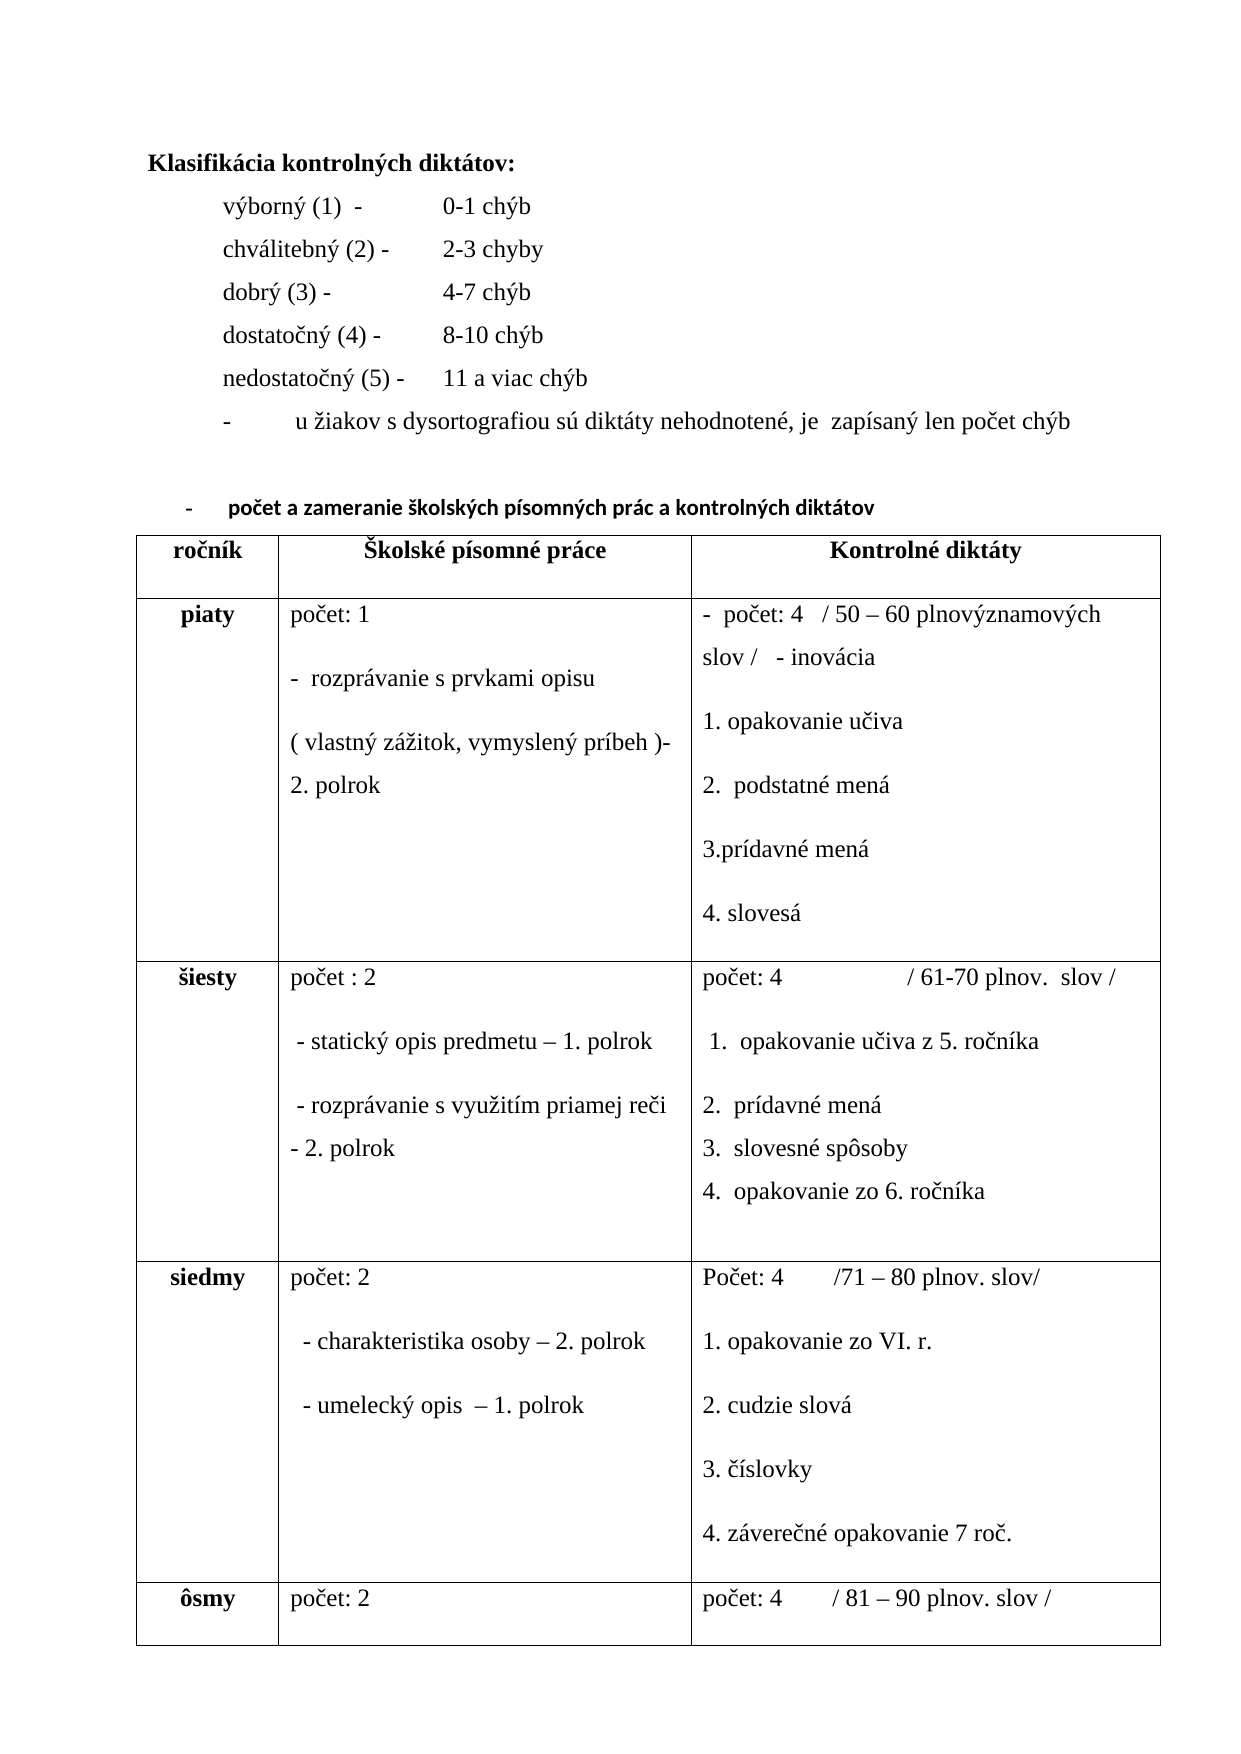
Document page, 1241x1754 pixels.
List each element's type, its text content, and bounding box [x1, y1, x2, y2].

table_cell - počet: 4 / 50 – 60 plnovýznamových slov / - inovácia 1. opakovanie učiva 2. podstatné mená 3.prídavné mená 4. slovesá [692, 599, 1160, 961]
text nedostatočný (5) - 11 a viac chýb [223, 363, 1093, 392]
text chválitebný (2) - 2-3 chyby [223, 234, 1093, 263]
text - u žiakov s dysortografiou sú diktáty nehodnotené, je zapísaný len počet chýb [223, 406, 1093, 435]
table_cell počet: 2 - charakteristika osoby – 2. polrok - umelecký opis – 1. polrok [279, 1262, 691, 1582]
table_cell šiesty [137, 962, 278, 1261]
text dobrý (3) - 4-7 chýb [223, 277, 1093, 306]
text dostatočný (4) - 8-10 chýb [223, 320, 1093, 349]
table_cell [279, 1583, 691, 1645]
table_cell ôsmy [137, 1583, 278, 1645]
table_header Školské písomné práce [279, 536, 691, 598]
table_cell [692, 1583, 1160, 1645]
table_cell piaty [137, 599, 278, 961]
text Klasifikácia kontrolných diktátov: [148, 148, 1093, 176]
table_header Kontrolné diktáty [692, 536, 1160, 598]
table_header ročník [137, 536, 278, 598]
text výborný (1) - 0-1 chýb [223, 191, 1093, 219]
table_cell počet: 1 - rozprávanie s prvkami opisu ( vlastný zážitok, vymyslený príbeh )-2. polrok [279, 599, 691, 961]
list počet a zameranie školských písomných prác a kontrolných diktátov [185, 493, 1093, 521]
table_cell Počet: 4 /71 – 80 plnov. slov/ 1. opakovanie zo VI. r. 2. cudzie slová 3. číslovky 4. záverečné opakovanie 7 roč. [692, 1262, 1160, 1582]
table_cell počet : 2 - statický opis predmetu – 1. polrok - rozprávanie s využitím priamej reči - 2. polrok [279, 962, 691, 1261]
table_cell počet: 4 / 61-70 plnov. slov / 1. opakovanie učiva z 5. ročníka 2. prídavné mená 3. slovesné spôsoby 4. opakovanie zo 6. ročníka [692, 962, 1160, 1261]
table_cell siedmy [137, 1262, 278, 1582]
